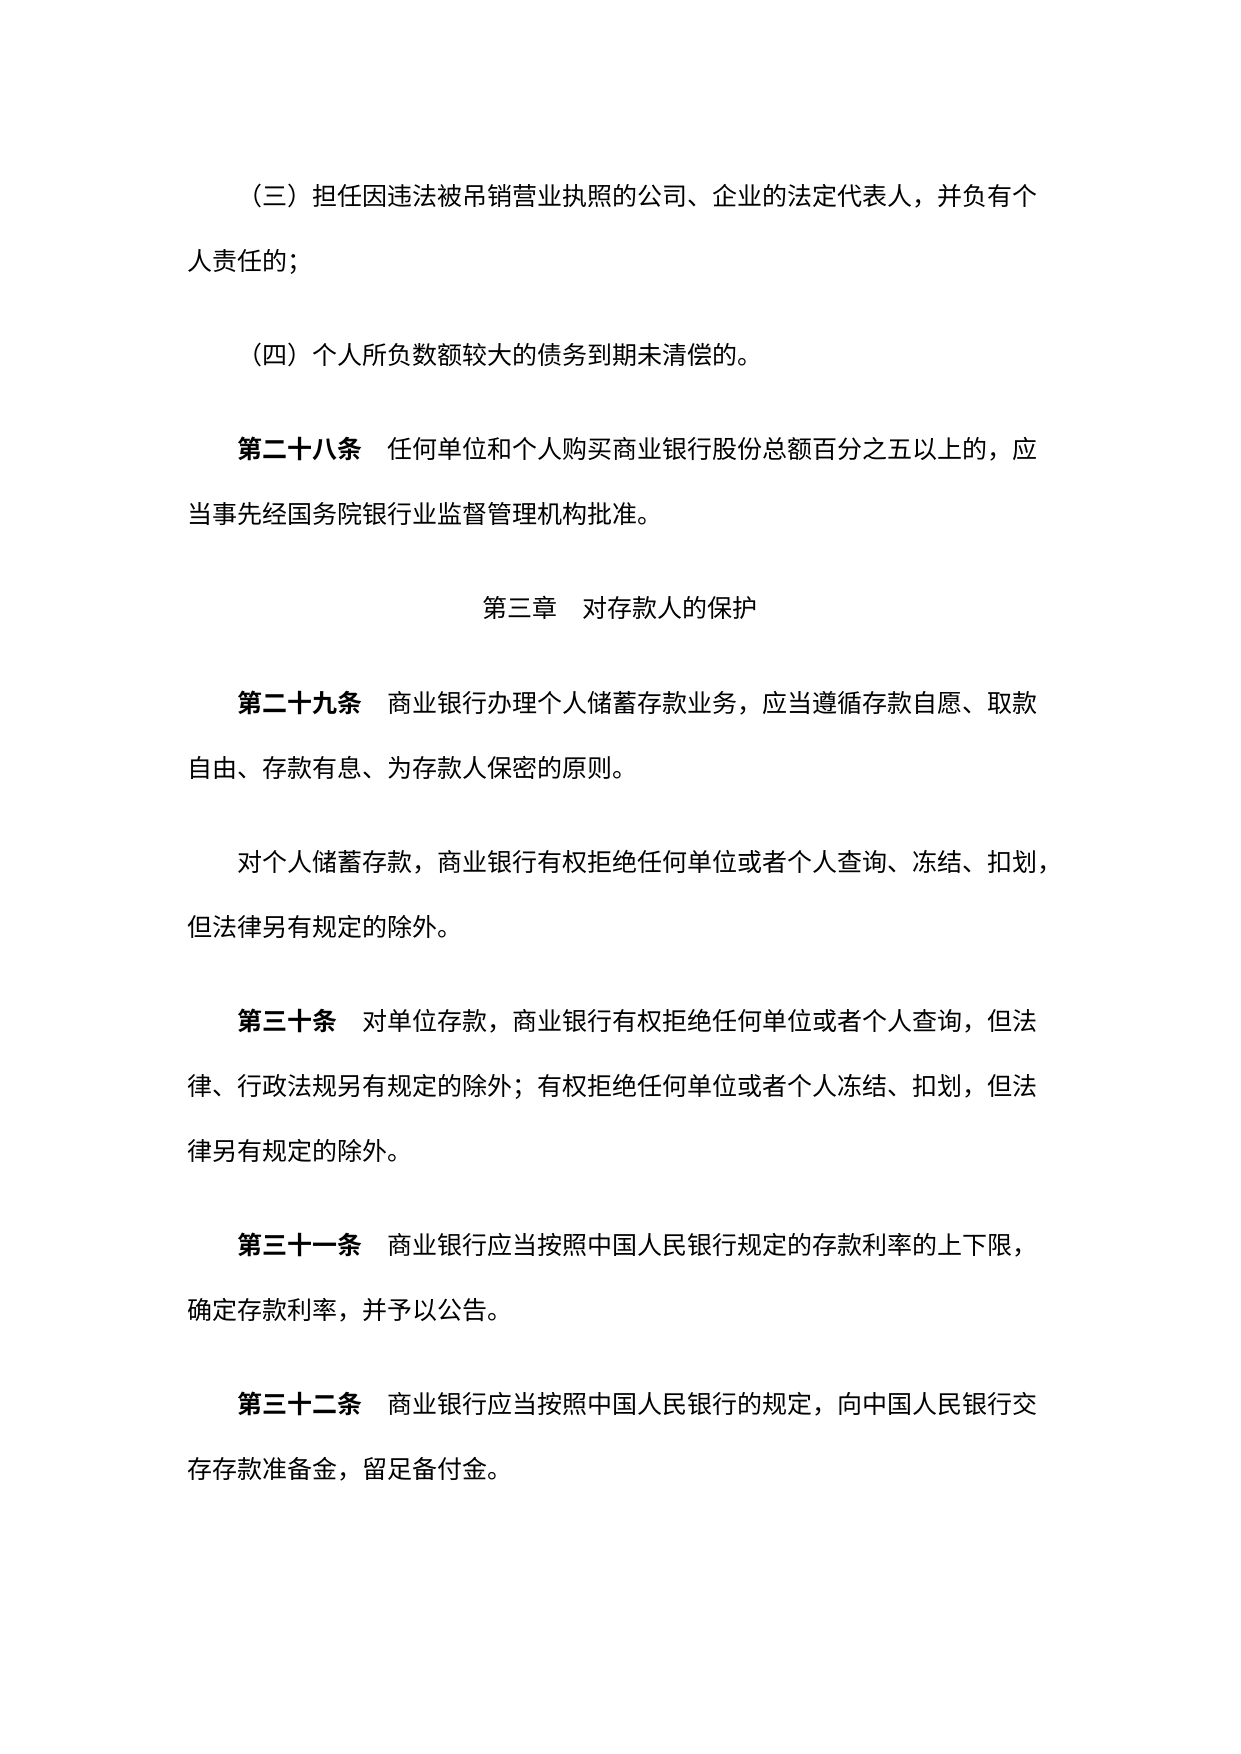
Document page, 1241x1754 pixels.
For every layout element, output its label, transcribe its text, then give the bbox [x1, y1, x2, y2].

text 第三章 对存款人的保护 [187, 574, 1053, 639]
text （三）担任因违法被吊销营业执照的公司、企业的法定代表人，并负有个人责任的； [187, 162, 1053, 292]
text 第三十一条 商业银行应当按照中国人民银行规定的存款利率的上下限，确定存款利率，并予以公告。 [187, 1211, 1053, 1341]
text 第二十八条 任何单位和个人购买商业银行股份总额百分之五以上的，应当事先经国务院银行业监督管理机构批准。 [187, 415, 1053, 545]
text 第二十九条 商业银行办理个人储蓄存款业务，应当遵循存款自愿、取款自由、存款有息、为存款人保密的原则。 [187, 669, 1053, 799]
text （四）个人所负数额较大的债务到期未清偿的。 [187, 321, 1053, 386]
text 第三十条 对单位存款，商业银行有权拒绝任何单位或者个人查询，但法律、行政法规另有规定的除外；有权拒绝任何单位或者个人冻结、扣划，但法律另有规定的除外。 [187, 987, 1053, 1182]
text 第三十二条 商业银行应当按照中国人民银行的规定，向中国人民银行交存存款准备金，留足备付金。 [187, 1370, 1053, 1500]
text 对个人储蓄存款，商业银行有权拒绝任何单位或者个人查询、冻结、扣划，但法律另有规定的除外。 [187, 828, 1053, 958]
